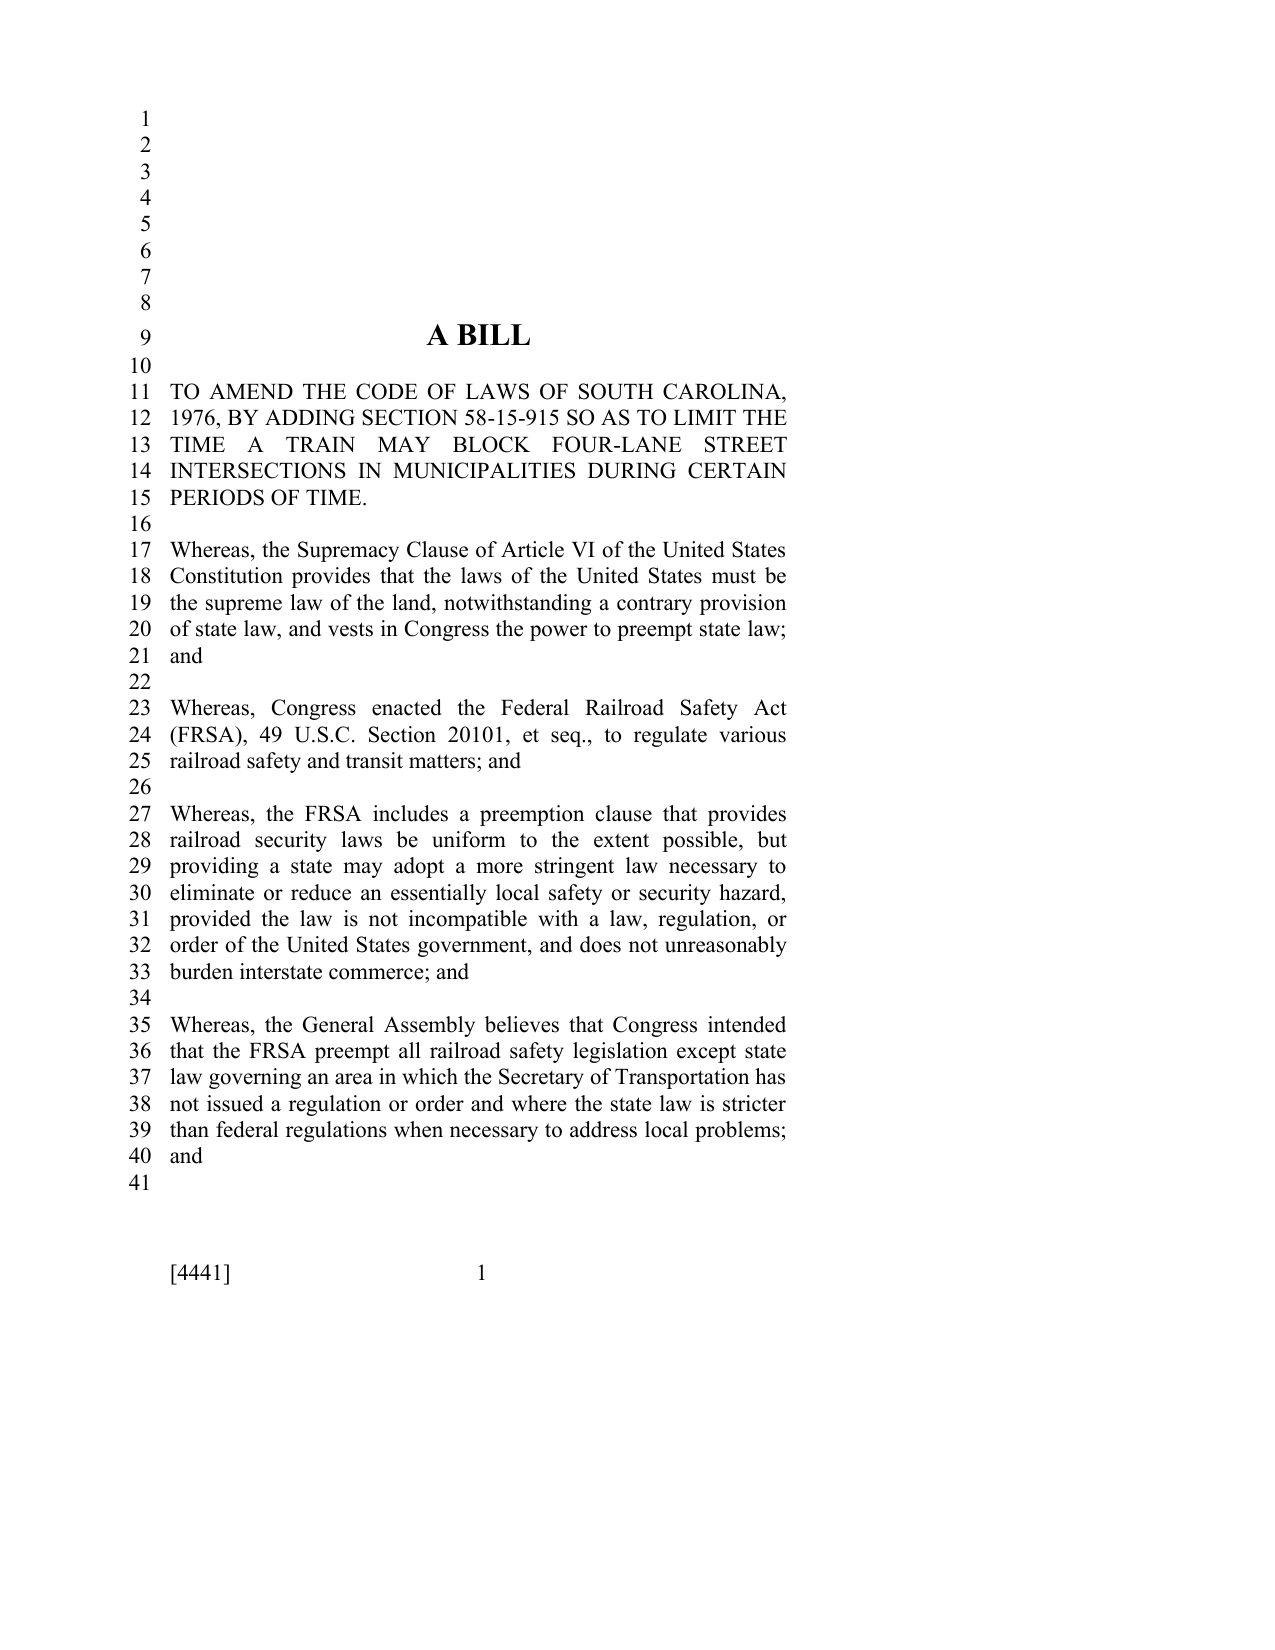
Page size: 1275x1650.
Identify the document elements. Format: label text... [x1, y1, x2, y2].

text Whereas, the FRSA includes a preemption clause that provides railroad security laws be uniform to the extent possible, but providing a state may adopt a more stringent law necessary to eliminate or reduce an essentially local safety or security hazard, provided the law is not incompatible with a law, regulation, or order of the United States government, and does not unreasonably burden interstate commerce; and [169, 800, 787, 984]
text Whereas, the General Assembly believes that Congress intended that the FRSA preempt all railroad safety legislation except state law governing an area in which the Secretary of Transportation has not issued a regulation or order and where the state law is stricter than federal regulations when necessary to address local problems; and [169, 1011, 787, 1169]
text Whereas, the Supremacy Clause of Article VI of the United States Constitution provides that the laws of the United States must be the supreme law of the land, notwithstanding a contrary provision of state law, and vests in Congress the power to preempt state law; and [169, 536, 787, 668]
text TO AMEND THE CODE OF LAWS OF SOUTH CAROLINA, 1976, BY ADDING SECTION 58-15-915 SO AS TO LIMIT THE TIME A TRAIN MAY BLOCK FOUR-LANE STREET INTERSECTIONS IN MUNICIPALITIES DURING CERTAIN PERIODS OF TIME. [169, 378, 787, 510]
text A BILL [169, 316, 787, 352]
text Whereas, Congress enacted the Federal Railroad Safety Act (FRSA), 49 U.S.C. Section 20101, et seq., to regulate various railroad safety and transit matters; and [169, 694, 787, 773]
